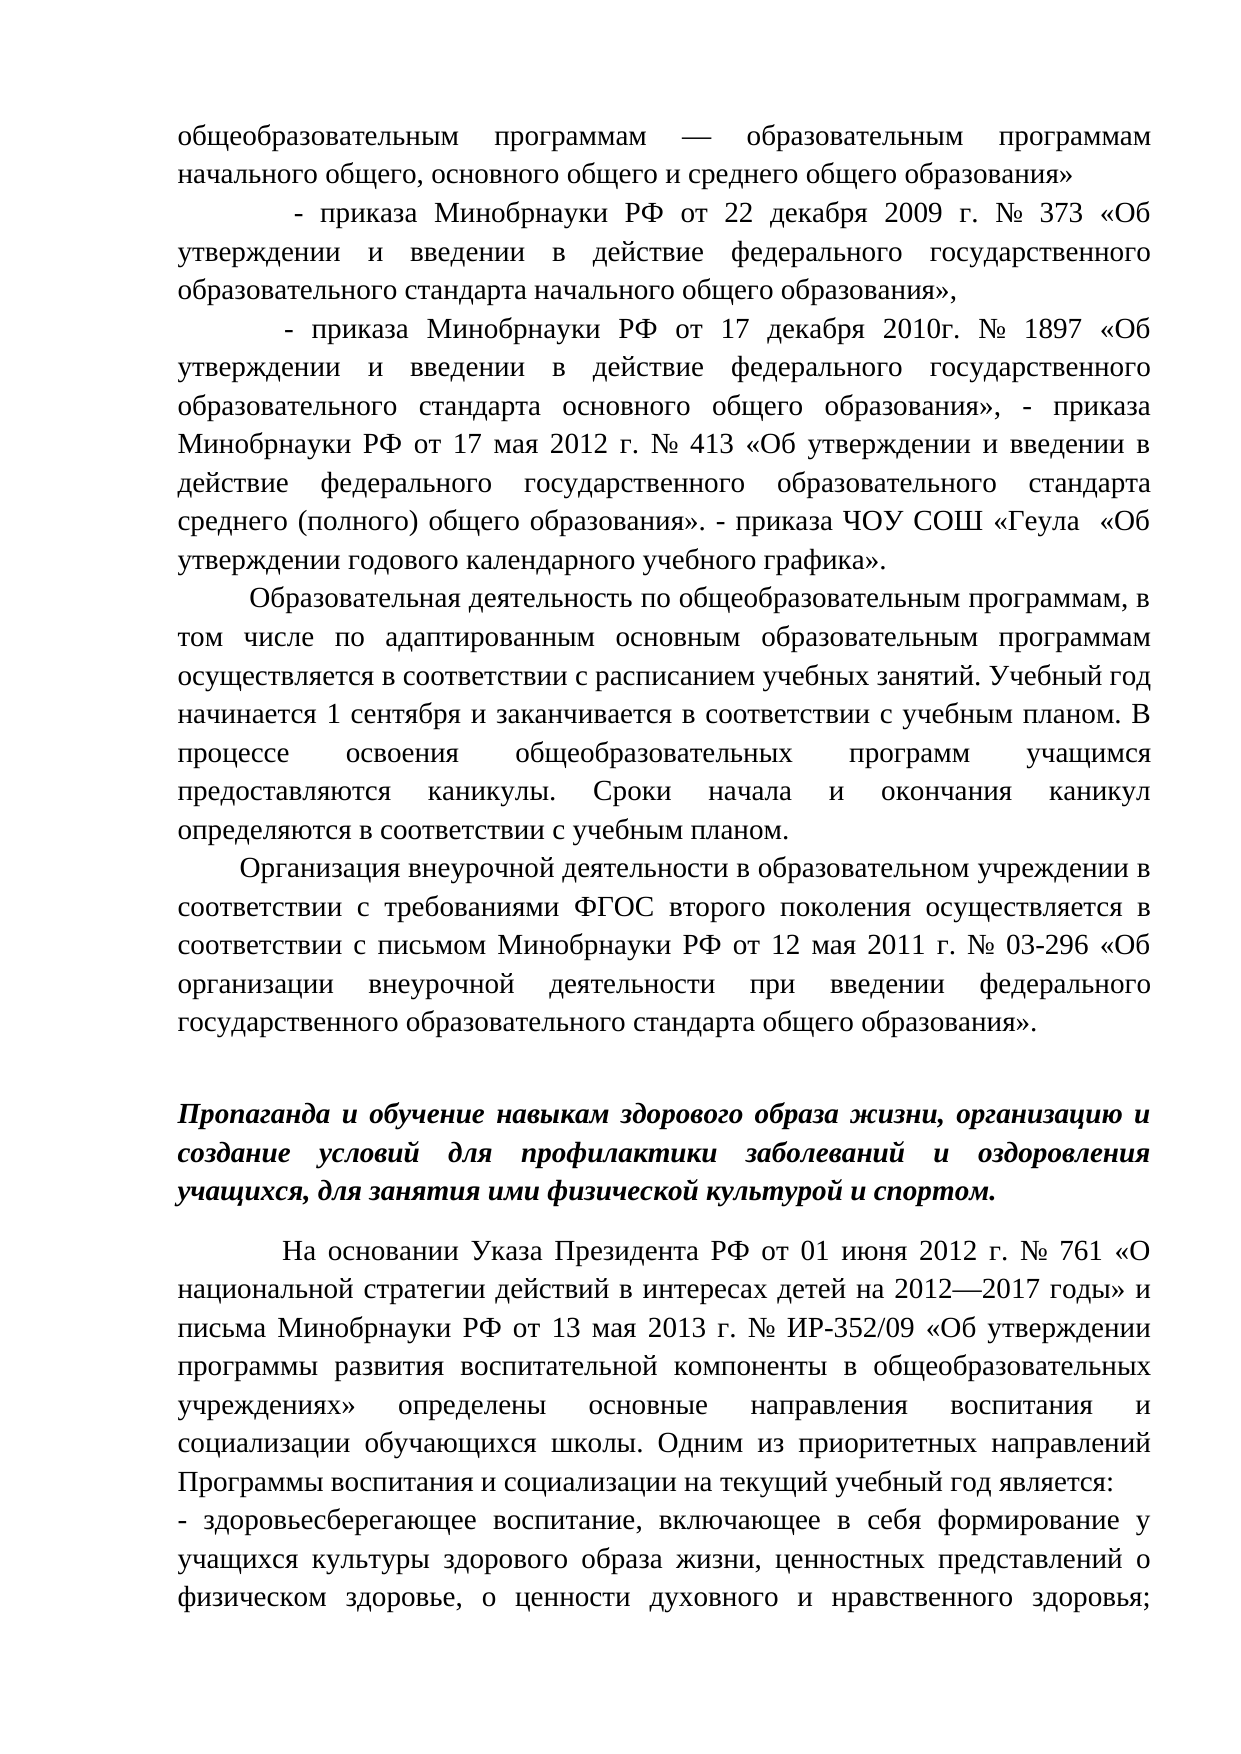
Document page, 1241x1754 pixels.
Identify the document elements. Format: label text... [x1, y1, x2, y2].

text Организация внеурочной деятельности в образовательном учреждении в соответствии с требованиями ФГОС второго поколения осуществляется в соответствии с письмом Минобрнауки РФ от 12 мая 2011 г. № 03-296 «Об организации внеурочной деятельности при введении федерального государственного образовательного стандарта общего образования». [177, 850, 1152, 1038]
text - приказа Минобрнауки РФ от 17 декабря 2010г. № 1897 «Об утверждении и введении в действие федерального государственного образовательного стандарта основного общего образования», - приказа Минобрнауки РФ от 17 мая 2012 г. № 413 «Об утверждении и введении в действие федерального государственного образовательного стандарта среднего (полного) общего образования». - приказа ЧОУ СОШ «Геула «Об утверждении годового календарного учебного графика». [177, 311, 1152, 576]
text Образовательная деятельность по общеобразовательным программам, в том числе по адаптированным основным образовательным программам осуществляется в соответствии с расписанием учебных занятий. Учебный год начинается 1 сентября и заканчивается в соответствии с учебным планом. В процессе освоения общеобразовательных программ учащимся предоставляются каникулы. Сроки начала и окончания каникул определяются в соответствии с учебным планом. [177, 581, 1152, 845]
text На основании Указа Президента РФ от 01 июня 2012 г. № 761 «О национальной стратегии действий в интересах детей на 2012—2017 годы» и письма Минобрнауки РФ от 13 мая 2013 г. № ИР-352/09 «Об утверждении программы развития воспитательной компоненты в общеобразовательных учреждениях» определены основные направления воспитания и социализации обучающихся школы. Одним из приоритетных направлений Программы воспитания и социализации на текущий учебный год является: [177, 1233, 1152, 1497]
text Пропаганда и обучение навыкам здорового образа жизни, организацию и создание условий для профилактики заболеваний и оздоровления учащихся, для занятия ими физической культурой и спортом. [177, 1096, 1152, 1207]
text - приказа Минобрнауки РФ от 22 декабря 2009 г. № 373 «Об утверждении и введении в действие федерального государственного образовательного стандарта начального общего образования», [177, 195, 1152, 306]
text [177, 118, 1152, 190]
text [177, 1502, 1152, 1613]
